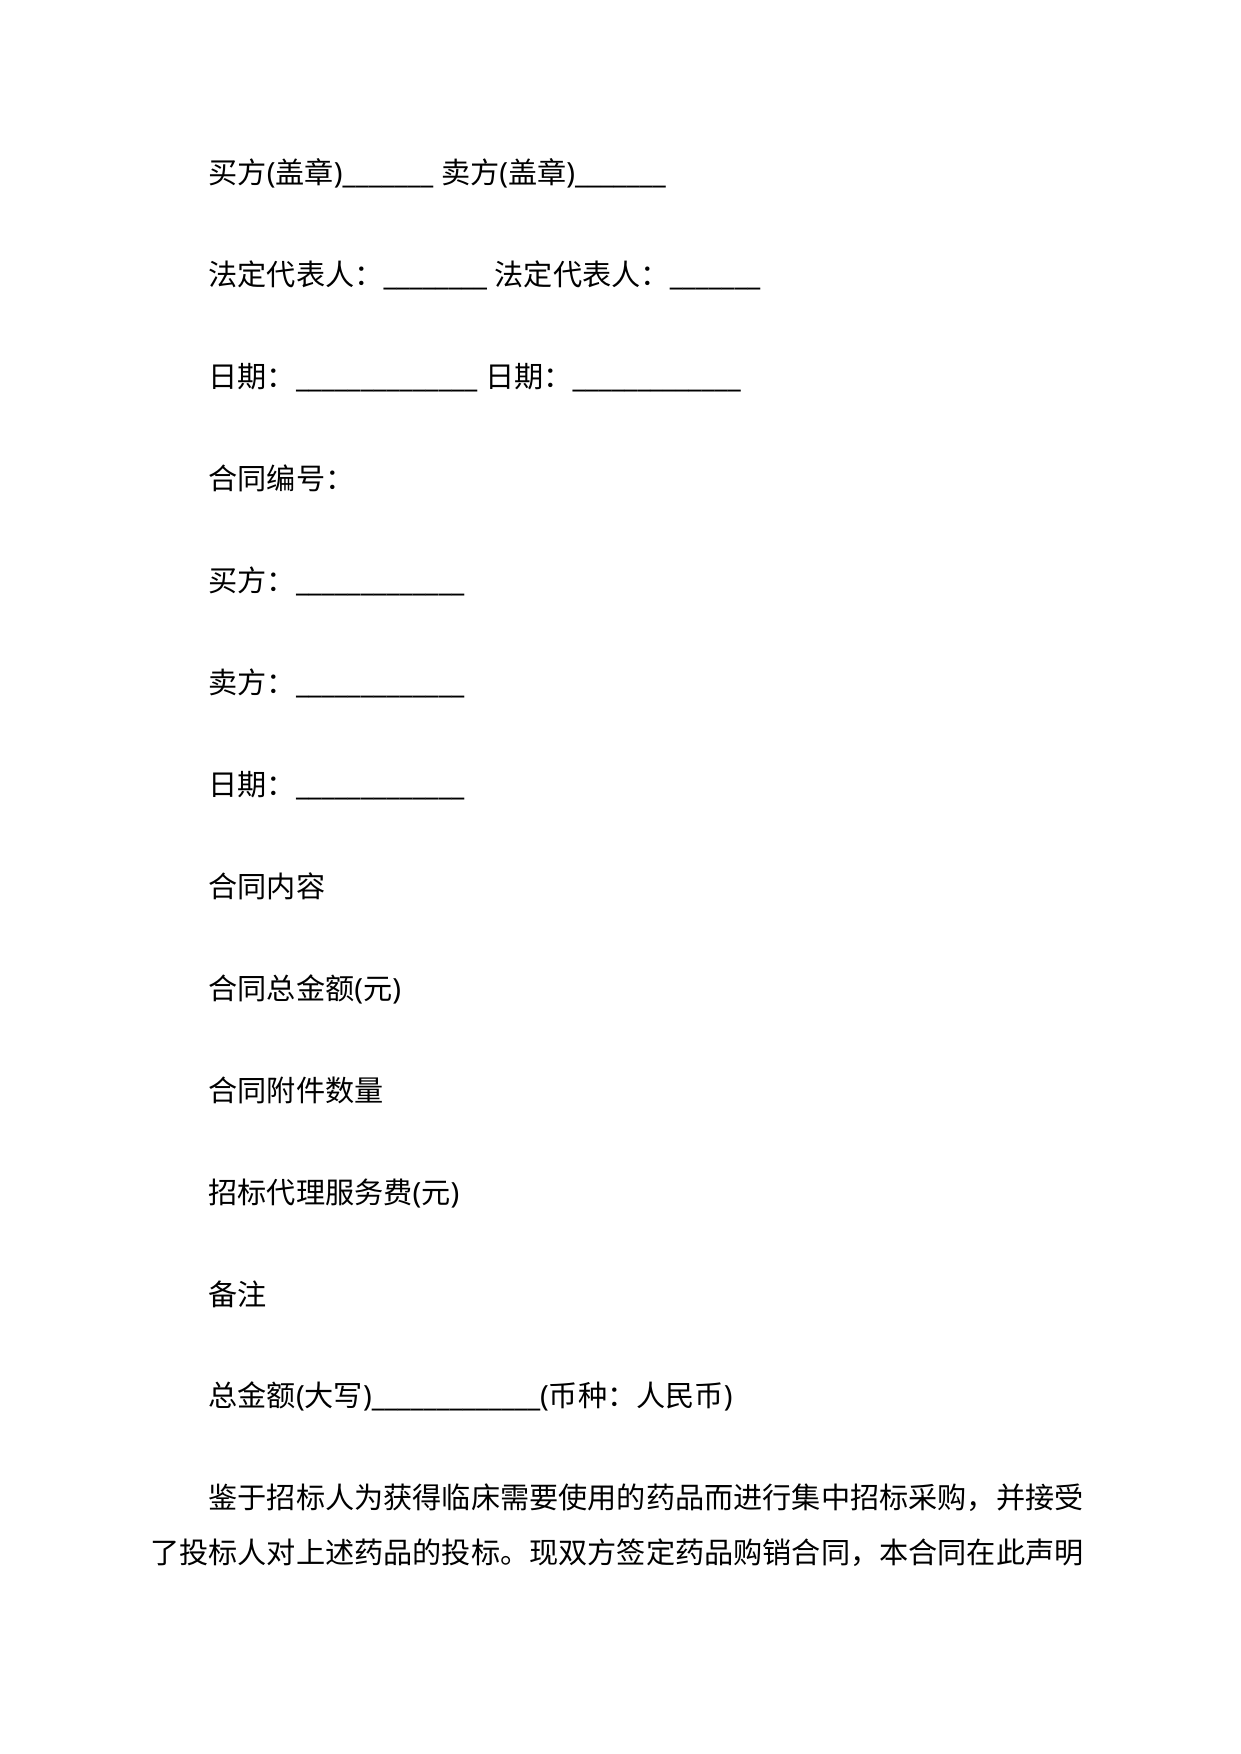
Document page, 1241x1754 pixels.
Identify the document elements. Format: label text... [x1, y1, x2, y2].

text 总金额(大写)_____________(币种：人民币) [150, 1373, 1090, 1415]
text 法定代表人：________ 法定代表人：_______ [150, 252, 1090, 294]
text 卖方：_____________ [150, 660, 1090, 702]
text 日期：______________ 日期：_____________ [150, 354, 1090, 396]
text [150, 1475, 1090, 1572]
text 买方(盖章)_______ 卖方(盖章)_______ [150, 150, 1090, 192]
text 买方：_____________ [150, 558, 1090, 600]
text 备注 [150, 1271, 1090, 1313]
text 日期：_____________ [150, 762, 1090, 804]
text 合同内容 [150, 864, 1090, 906]
text 招标代理服务费(元) [150, 1169, 1090, 1212]
text 合同总金额(元) [150, 965, 1090, 1008]
text 合同附件数量 [150, 1067, 1090, 1110]
text 合同编号： [150, 456, 1090, 498]
